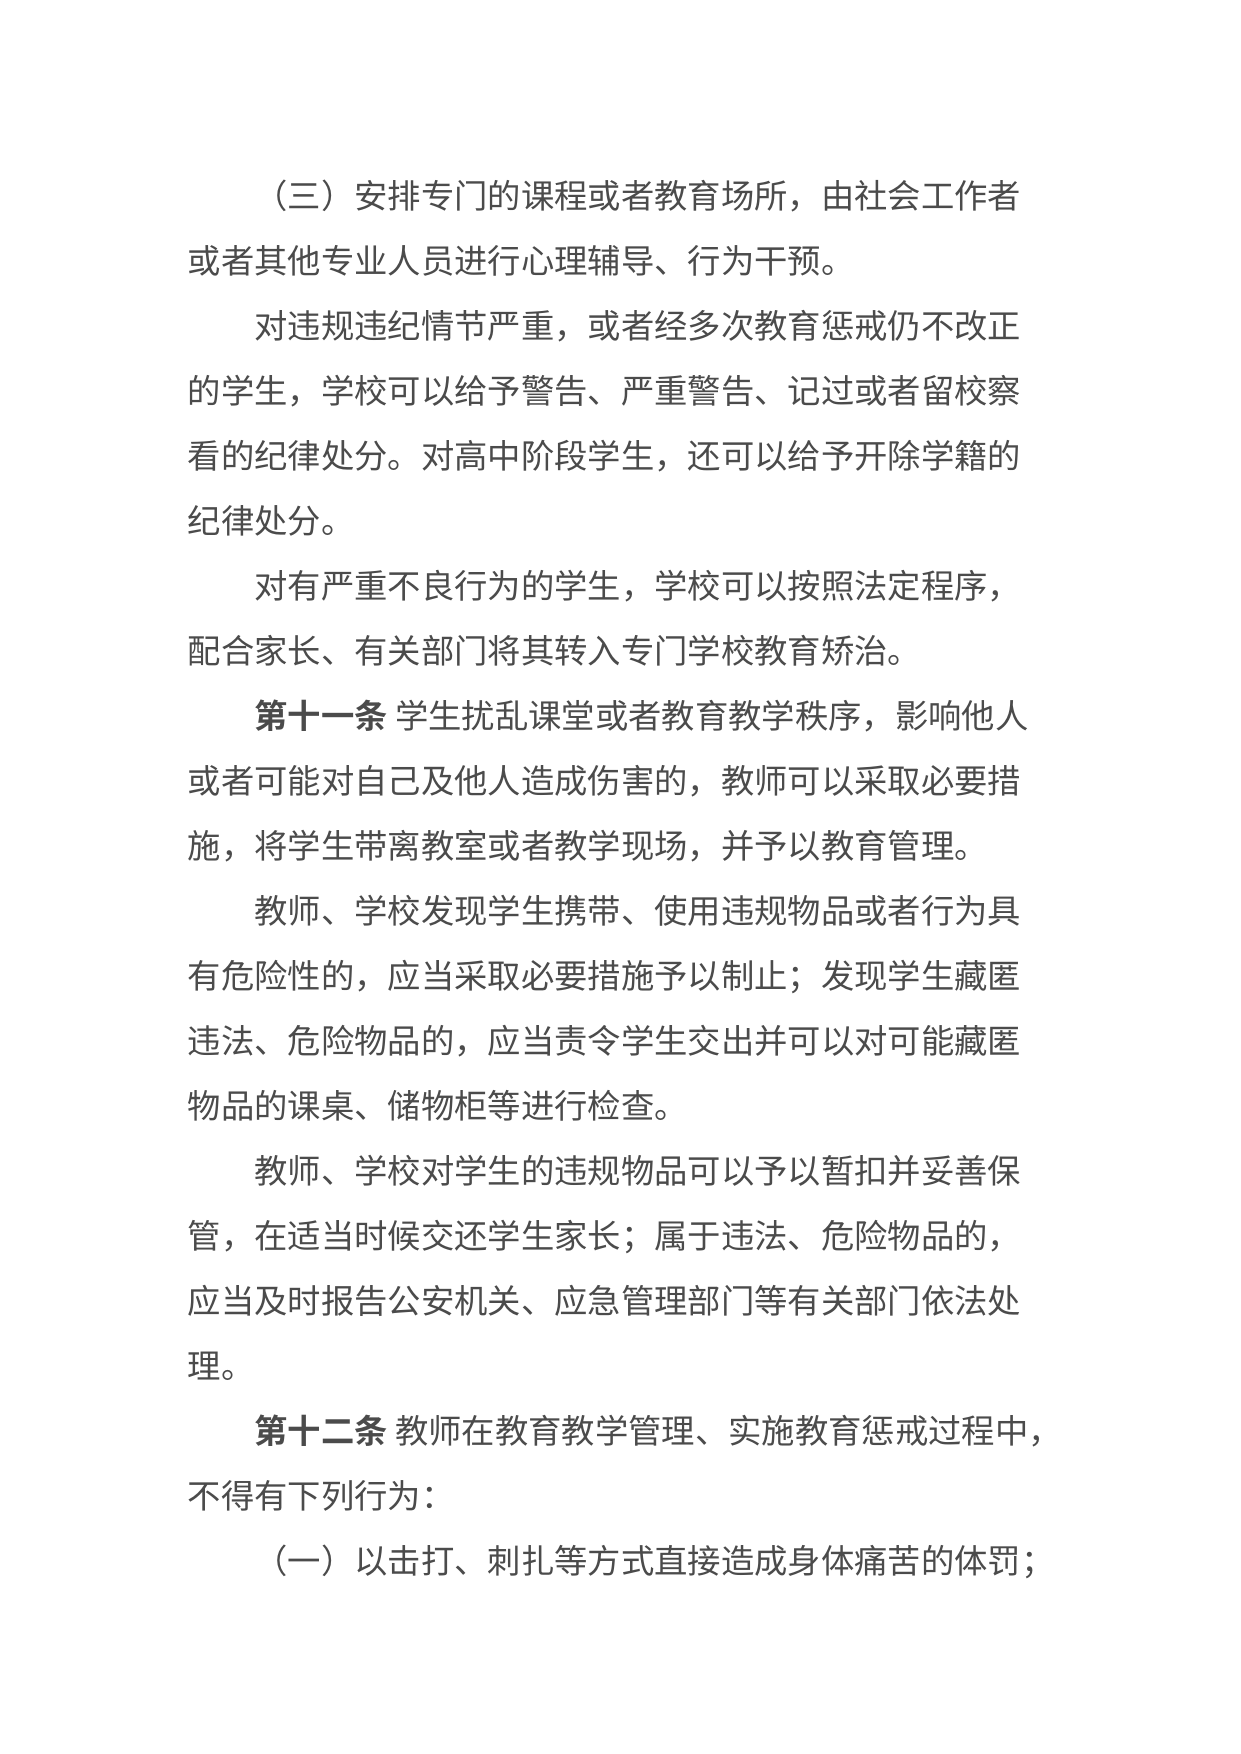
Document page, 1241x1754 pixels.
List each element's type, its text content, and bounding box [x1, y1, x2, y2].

text 教师、学校对学生的违规物品可以予以暂扣并妥善保管，在适当时候交还学生家长；属于违法、危险物品的，应当及时报告公安机关、应急管理部门等有关部门依法处理。 [187, 1137, 1053, 1397]
text （一）以击打、刺扎等方式直接造成身体痛苦的体罚； [187, 1527, 1053, 1592]
text 教师、学校发现学生携带、使用违规物品或者行为具有危险性的，应当采取必要措施予以制止；发现学生藏匿违法、危险物品的，应当责令学生交出并可以对可能藏匿物品的课桌、储物柜等进行检查。 [187, 877, 1053, 1137]
text 对有严重不良行为的学生，学校可以按照法定程序，配合家长、有关部门将其转入专门学校教育矫治。 [187, 552, 1053, 682]
text 对违规违纪情节严重，或者经多次教育惩戒仍不改正的学生，学校可以给予警告、严重警告、记过或者留校察看的纪律处分。对高中阶段学生，还可以给予开除学籍的纪律处分。 [187, 292, 1053, 552]
text （三）安排专门的课程或者教育场所，由社会工作者或者其他专业人员进行心理辅导、行为干预。 [187, 162, 1053, 292]
text 第十二条 教师在教育教学管理、实施教育惩戒过程中，不得有下列行为： [187, 1397, 1053, 1527]
text 第十一条 学生扰乱课堂或者教育教学秩序，影响他人或者可能对自己及他人造成伤害的，教师可以采取必要措施，将学生带离教室或者教学现场，并予以教育管理。 [187, 682, 1053, 877]
